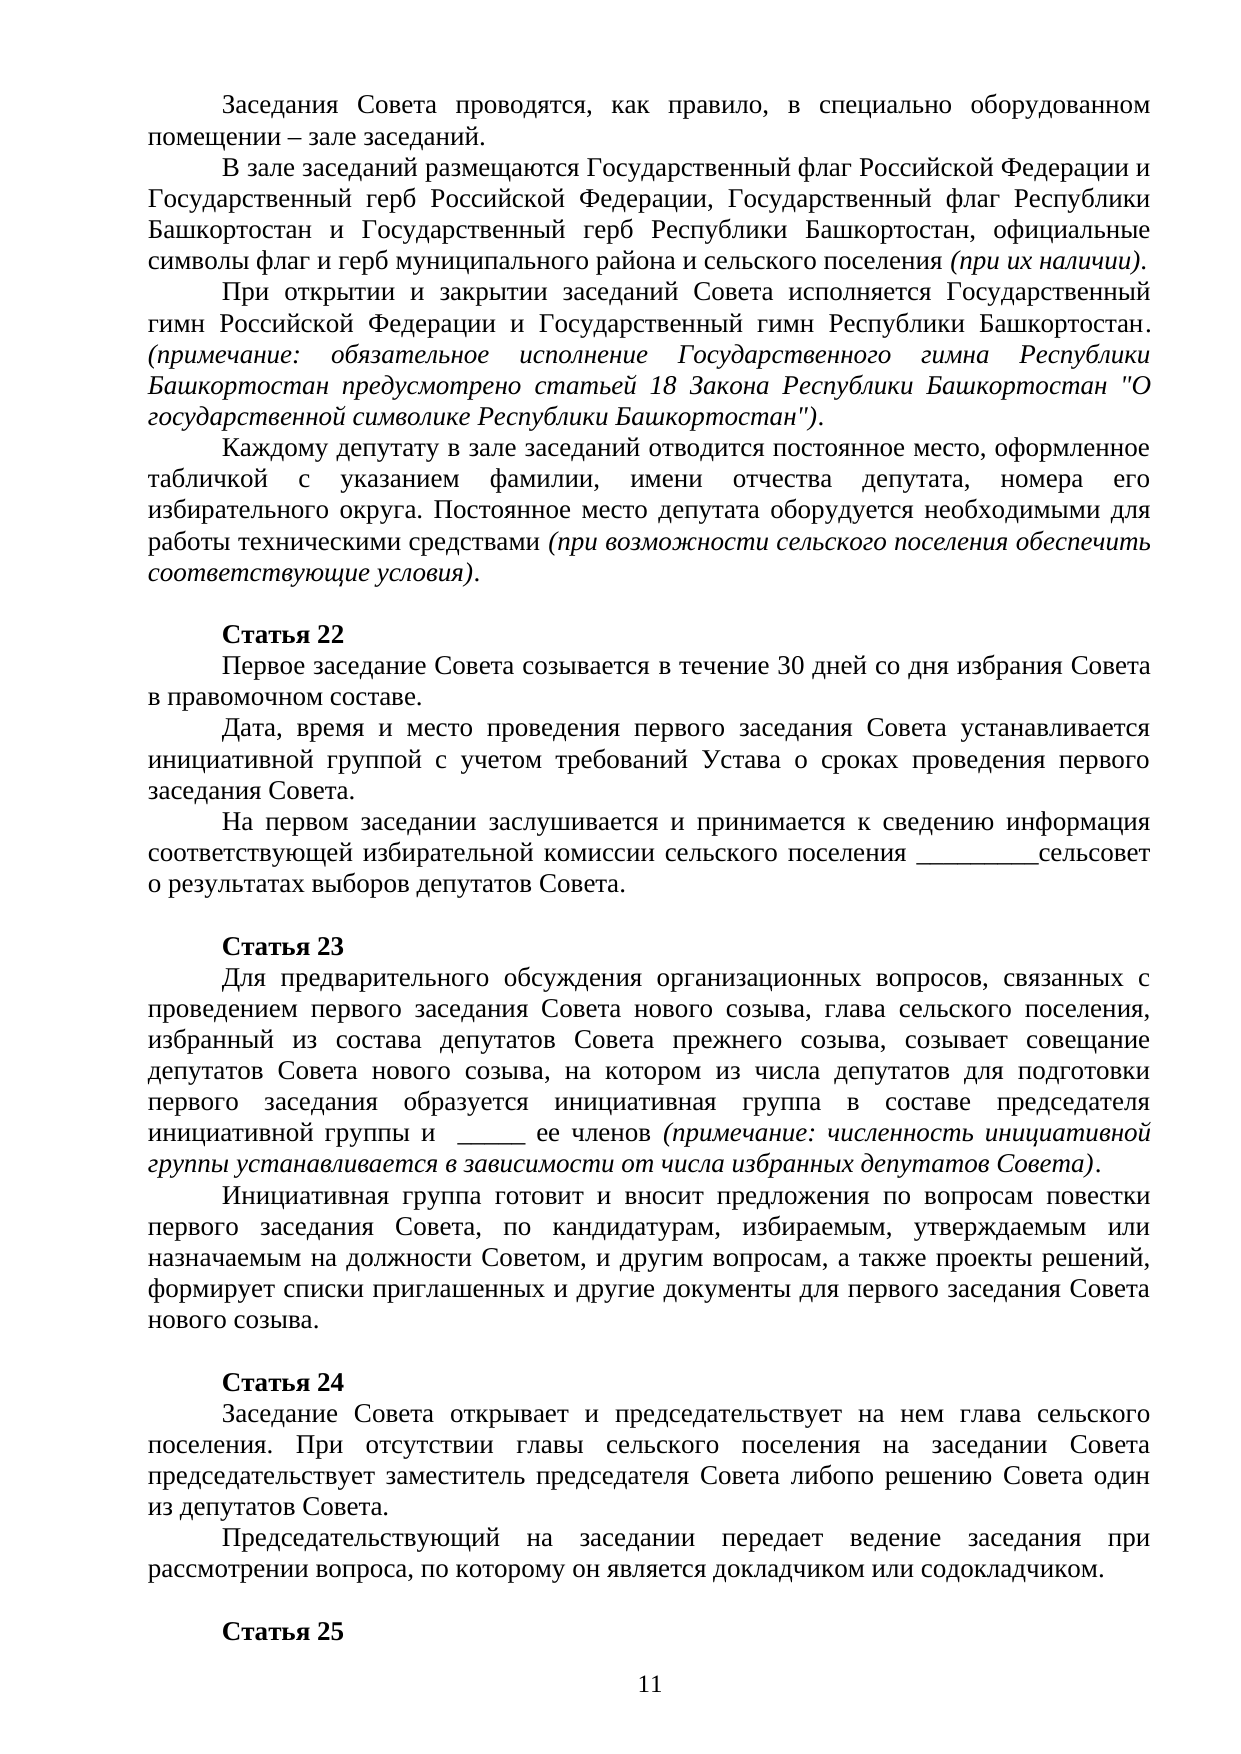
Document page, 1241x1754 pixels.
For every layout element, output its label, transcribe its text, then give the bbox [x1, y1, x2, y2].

text Первое заседание Совета созывается в течение 30 дней со дня избрания Совета в правомочном составе. [148, 649, 1152, 712]
text Статья 25 [148, 1615, 1152, 1646]
text Заседание Совета открывает и председательствует на нем глава сельского поселения. При отсутствии главы сельского поселения на заседании Совета председательствует заместитель председателя Совета либопо решению Совета один из депутатов Совета. [148, 1397, 1152, 1521]
text Статья 24 [148, 1366, 1152, 1397]
text Каждому депутату в зале заседаний отводится постоянное место, оформленное табличкой с указанием фамилии, имени отчества депутата, номера его избирательного округа. Постоянное место депутата оборудуется необходимыми для работы техническими средствами (при возможности сельского поселения обеспечить соответствующие условия). [148, 431, 1152, 587]
text Заседания Совета проводятся, как правило, в специально оборудованном помещении – зале заседаний. [148, 89, 1152, 151]
text В зале заседаний размещаются Государственный флаг Российской Федерации и Государственный герб Российской Федерации, Государственный флаг Республики Башкортостан и Государственный герб Республики Башкортостан, официальные символы флаг и герб муниципального района и сельского поселения (при их наличии). [148, 151, 1152, 276]
text Председательствующий на заседании передает ведение заседания при рассмотрении вопроса, по которому он является докладчиком или содокладчиком. [148, 1521, 1152, 1584]
text Статья 23 [148, 929, 1152, 961]
text Инициативная группа готовит и вносит предложения по вопросам повестки первого заседания Совета, по кандидатурам, избираемым, утверждаемым или назначаемым на должности Советом, и другим вопросам, а также проекты решений, формирует списки приглашенных и другие документы для первого заседания Совета нового созыва. [148, 1179, 1152, 1334]
text На первом заседании заслушивается и принимается к сведению информация соответствующей избирательной комиссии сельского поселения _________сельсовет о результатах выборов депутатов Совета. [148, 805, 1152, 898]
text статья 22 [148, 618, 1152, 649]
text При открытии и закрытии заседаний Совета исполняется Государственный гимн Российской Федерации и Государственный гимн Республики Башкортостан.(примечание: обязательное исполнение Государственного гимна Республики Башкортостан предусмотрено статьей 18 Закона Республики Башкортостан "О государственной символике Республики Башкортостан"). [148, 276, 1152, 431]
text Для предварительного обсуждения организационных вопросов, связанных с проведением первого заседания Совета нового созыва, глава сельского поселения, избранный из состава депутатов Совета прежнего созыва, созывает совещание депутатов Совета нового созыва, на котором из числа депутатов для подготовки первого заседания образуется инициативная группа в составе председателя инициативной группы и _____ ее членов (примечание: численность инициативной группы устанавливается в зависимости от числа избранных депутатов Совета). [148, 961, 1152, 1179]
text Дата, время и место проведения первого заседания Совета устанавливается инициативной группой с учетом требований Устава о сроках проведения первого заседания Совета. [148, 712, 1152, 805]
